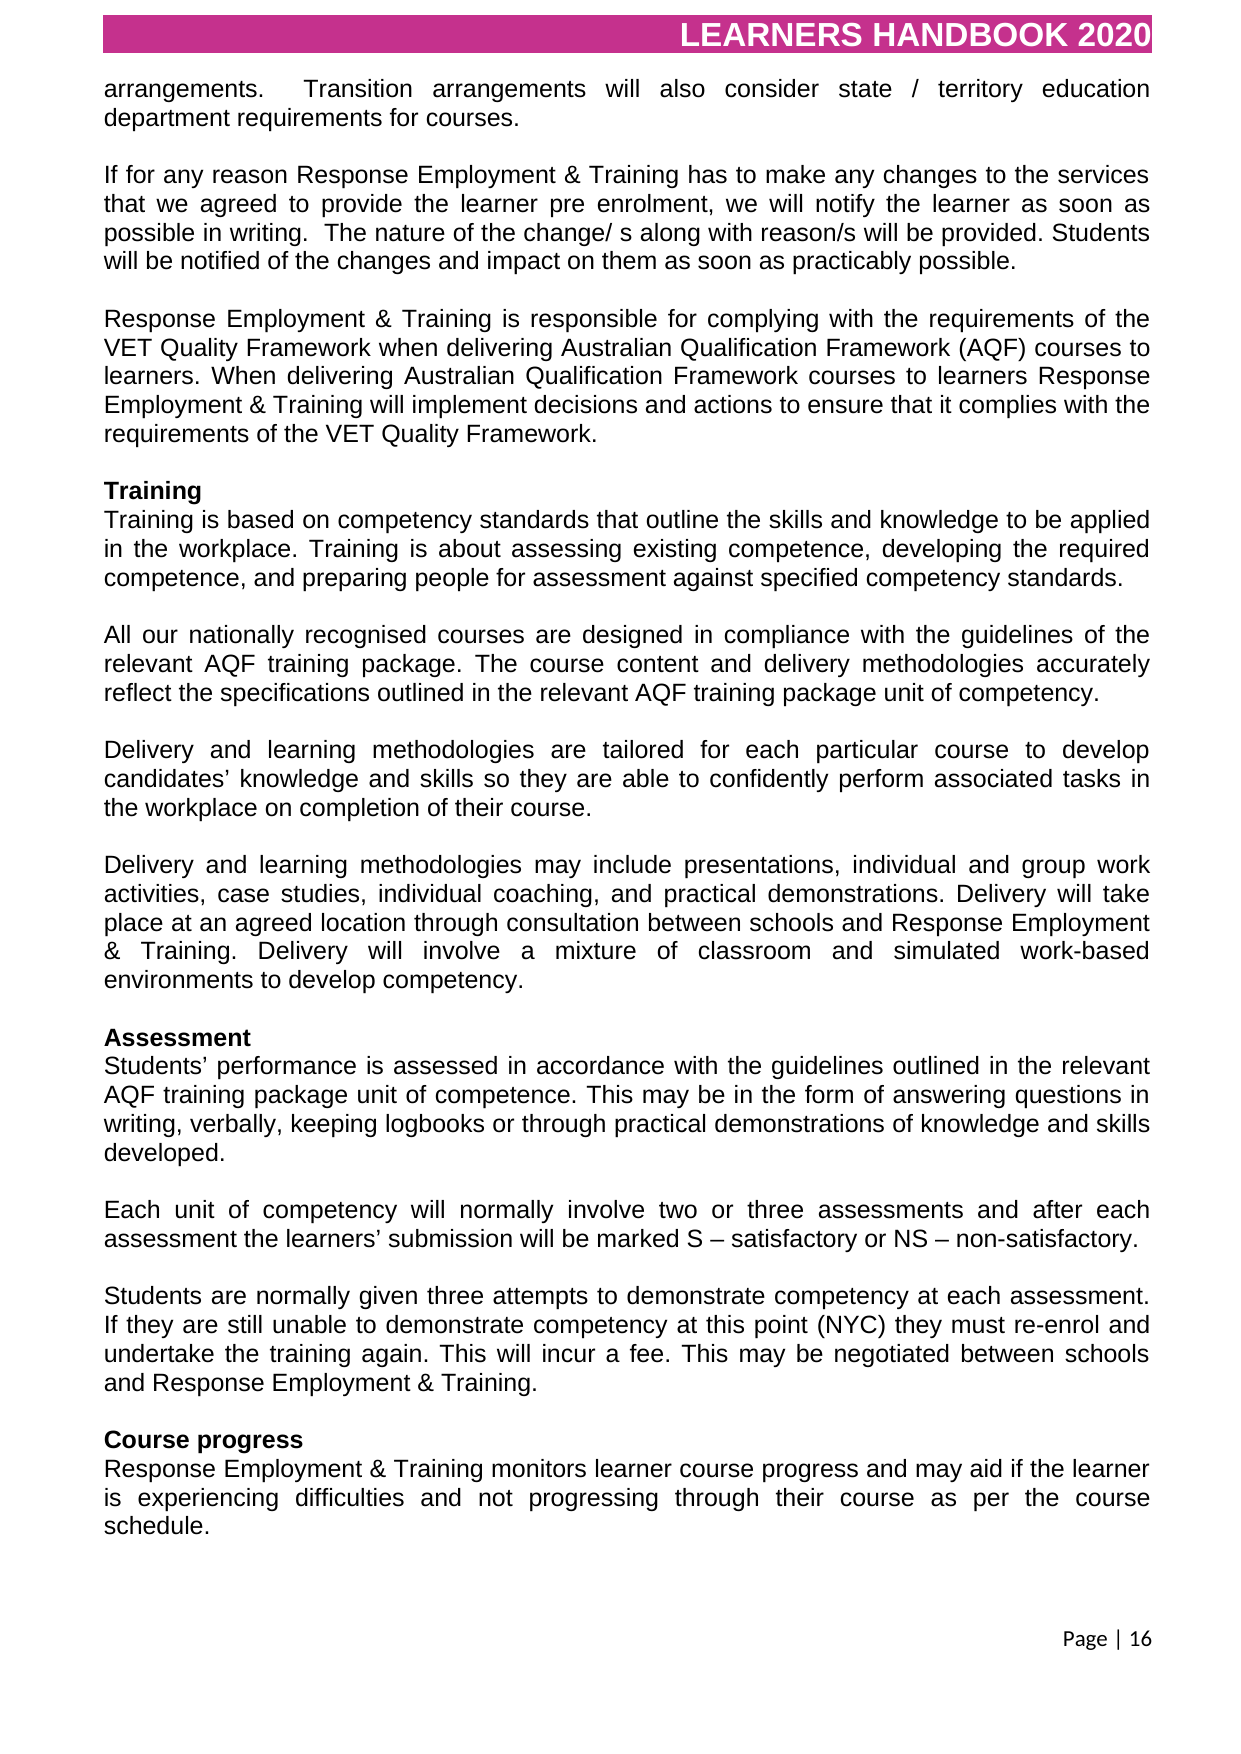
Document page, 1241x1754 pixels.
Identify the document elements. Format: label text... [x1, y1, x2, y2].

text Training [103, 476, 1152, 505]
text Training is based on competency standards that outline the skills and knowledge to be applied in the workplace. Training is about assessing existing competence, developing the required competence, and preparing people for assessment against specified competency standards. [103, 505, 1152, 591]
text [103, 74, 1152, 131]
text Response Employment & Training monitors learner course progress and may aid if the learner is experiencing difficulties and not progressing through their course as per the course schedule. [103, 1454, 1152, 1540]
text Each unit of competency will normally involve two or three assessments and after each assessment the learners’ submission will be marked S – satisfactory or NS – non-satisfactory. [103, 1195, 1152, 1253]
text All our nationally recognised courses are designed in compliance with the guidelines of the relevant AQF training package. The course content and delivery methodologies accurately reflect the specifications outlined in the relevant AQF training package unit of competency. [103, 620, 1152, 706]
text If for any reason Response Employment & Training has to make any changes to the services that we agreed to provide the learner pre enrolment, we will notify the learner as soon as possible in writing. The nature of the change/ s along with reason/s will be provided. Students will be notified of the changes and impact on them as soon as practicably possible. [103, 160, 1152, 275]
text Response Employment & Training is responsible for complying with the requirements of the VET Quality Framework when delivering Australian Qualification Framework (AQF) courses to learners. When delivering Australian Qualification Framework courses to learners Response Employment & Training will implement decisions and actions to ensure that it complies with the requirements of the VET Quality Framework. [103, 304, 1152, 448]
text Students are normally given three attempts to demonstrate competency at each assessment. If they are still unable to demonstrate competency at this point (NYC) they must re-enrol and undertake the training again. This will incur a fee. This may be negotiated between schools and Response Employment & Training. [103, 1281, 1152, 1396]
text Students’ performance is assessed in accordance with the guidelines outlined in the relevant AQF training package unit of competence. This may be in the form of answering questions in writing, verbally, keeping logbooks or through practical demonstrations of knowledge and skills developed. [103, 1051, 1152, 1166]
text Delivery and learning methodologies may include presentations, individual and group work activities, case studies, individual coaching, and practical demonstrations. Delivery will take place at an agreed location through consultation between schools and Response Employment & Training. Delivery will involve a mixture of classroom and simulated work-based environments to develop competency. [103, 850, 1152, 994]
text Assessment [103, 1023, 1152, 1051]
text Delivery and learning methodologies are tailored for each particular course to develop candidates’ knowledge and skills so they are able to confidently perform associated tasks in the workplace on completion of their course. [103, 735, 1152, 821]
text Course progress [103, 1425, 1152, 1454]
